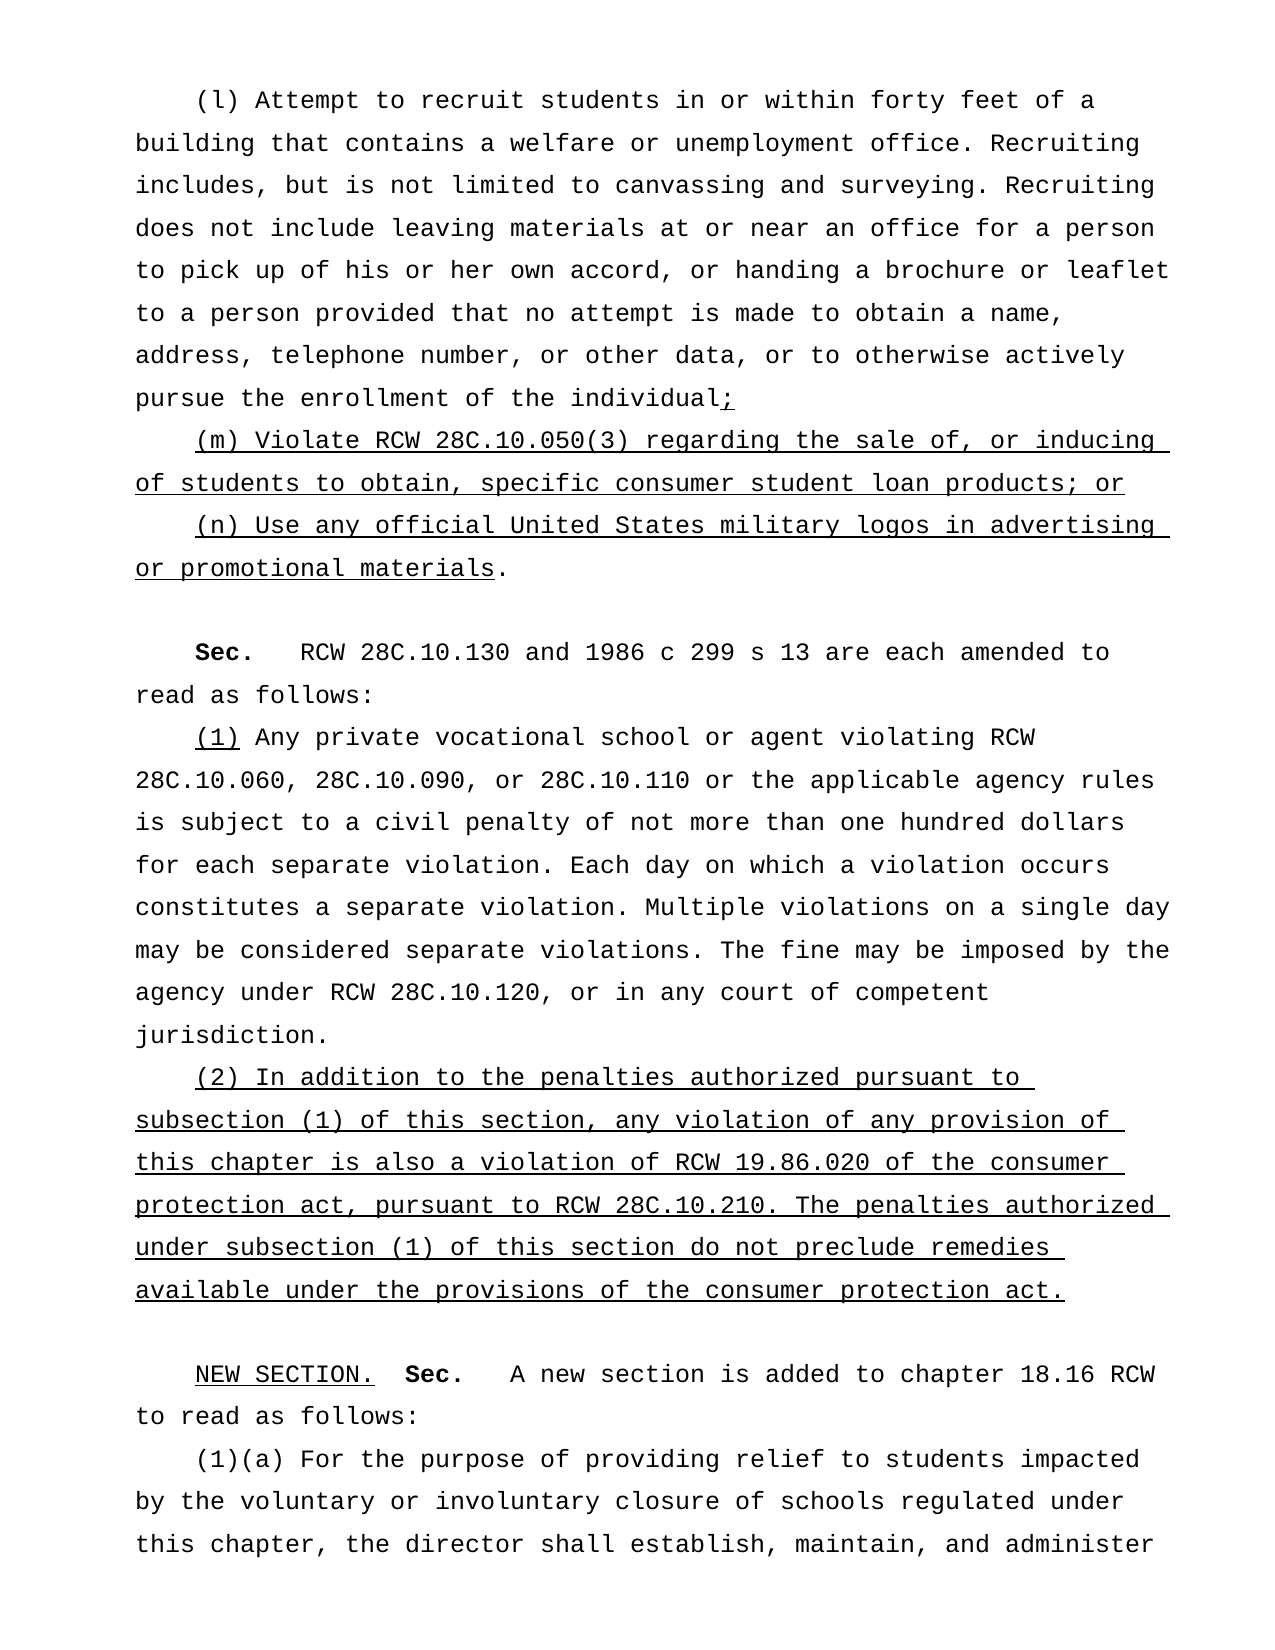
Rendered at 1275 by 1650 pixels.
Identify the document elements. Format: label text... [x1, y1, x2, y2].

text (2) In addition to the penalties authorized pursuant to subsection (1) of this section, any violation of any provision of this chapter is also a violation of RCW 19.86.020 of the consumer protection act, pursuant to RCW 28C.10.210. The penalties authorized under subsection (1) of this section do not preclude remedies available under the provisions of the consumer protection act. [135, 1217, 1170, 1307]
text (1) Any private vocational school or agent violating RCW 28C.10.060, 28C.10.090, or 28C.10.110 or the applicable agency rules is subject to a civil penalty of not more than one hundred dollars for each separate violation. Each day on which a violation occurs constitutes a separate violation. Multiple violations on a single day may be considered separate violations. The fine may be imposed by the agency under RCW 28C.10.120, or in any court of competent jurisdiction. [135, 712, 1170, 1052]
text (n) Use any official United States military logos in advertising or promotional materials. [135, 500, 1170, 585]
text Sec. RCW 28C.10.130 and 1986 c 299 s 13 are each amended to read as follows: [135, 627, 1170, 712]
text (2) In addition to the penalties authorized pursuant to subsection (1) of this section, any violation of any provision of this chapter is also a violation of RCW 19.86.020 of the consumer protection act, pursuant to RCW 28C.10.210. The penalties authorized under subsection (1) of this section do not preclude remedies available under the provisions of the consumer protection act. [135, 1052, 1170, 1215]
text (m) Violate RCW 28C.10.050(3) regarding the sale of, or inducing of students to obtain, specific consumer student loan products; or [135, 415, 1170, 500]
text NEW SECTION. Sec. A new section is added to chapter 18.16 RCW to read as follows: [135, 1348, 1170, 1433]
text (l) Attempt to recruit students in or within forty feet of a building that contains a welfare or unemployment office. Recruiting includes, but is not limited to canvassing and surveying. Recruiting does not include leaving materials at or near an office for a person to pick up of his or her own accord, or handing a brochure or leaflet to a person provided that no attempt is made to obtain a name, address, telephone number, or other data, or to otherwise actively pursue the enrollment of the individual; [135, 75, 1170, 415]
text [135, 1433, 1170, 1561]
